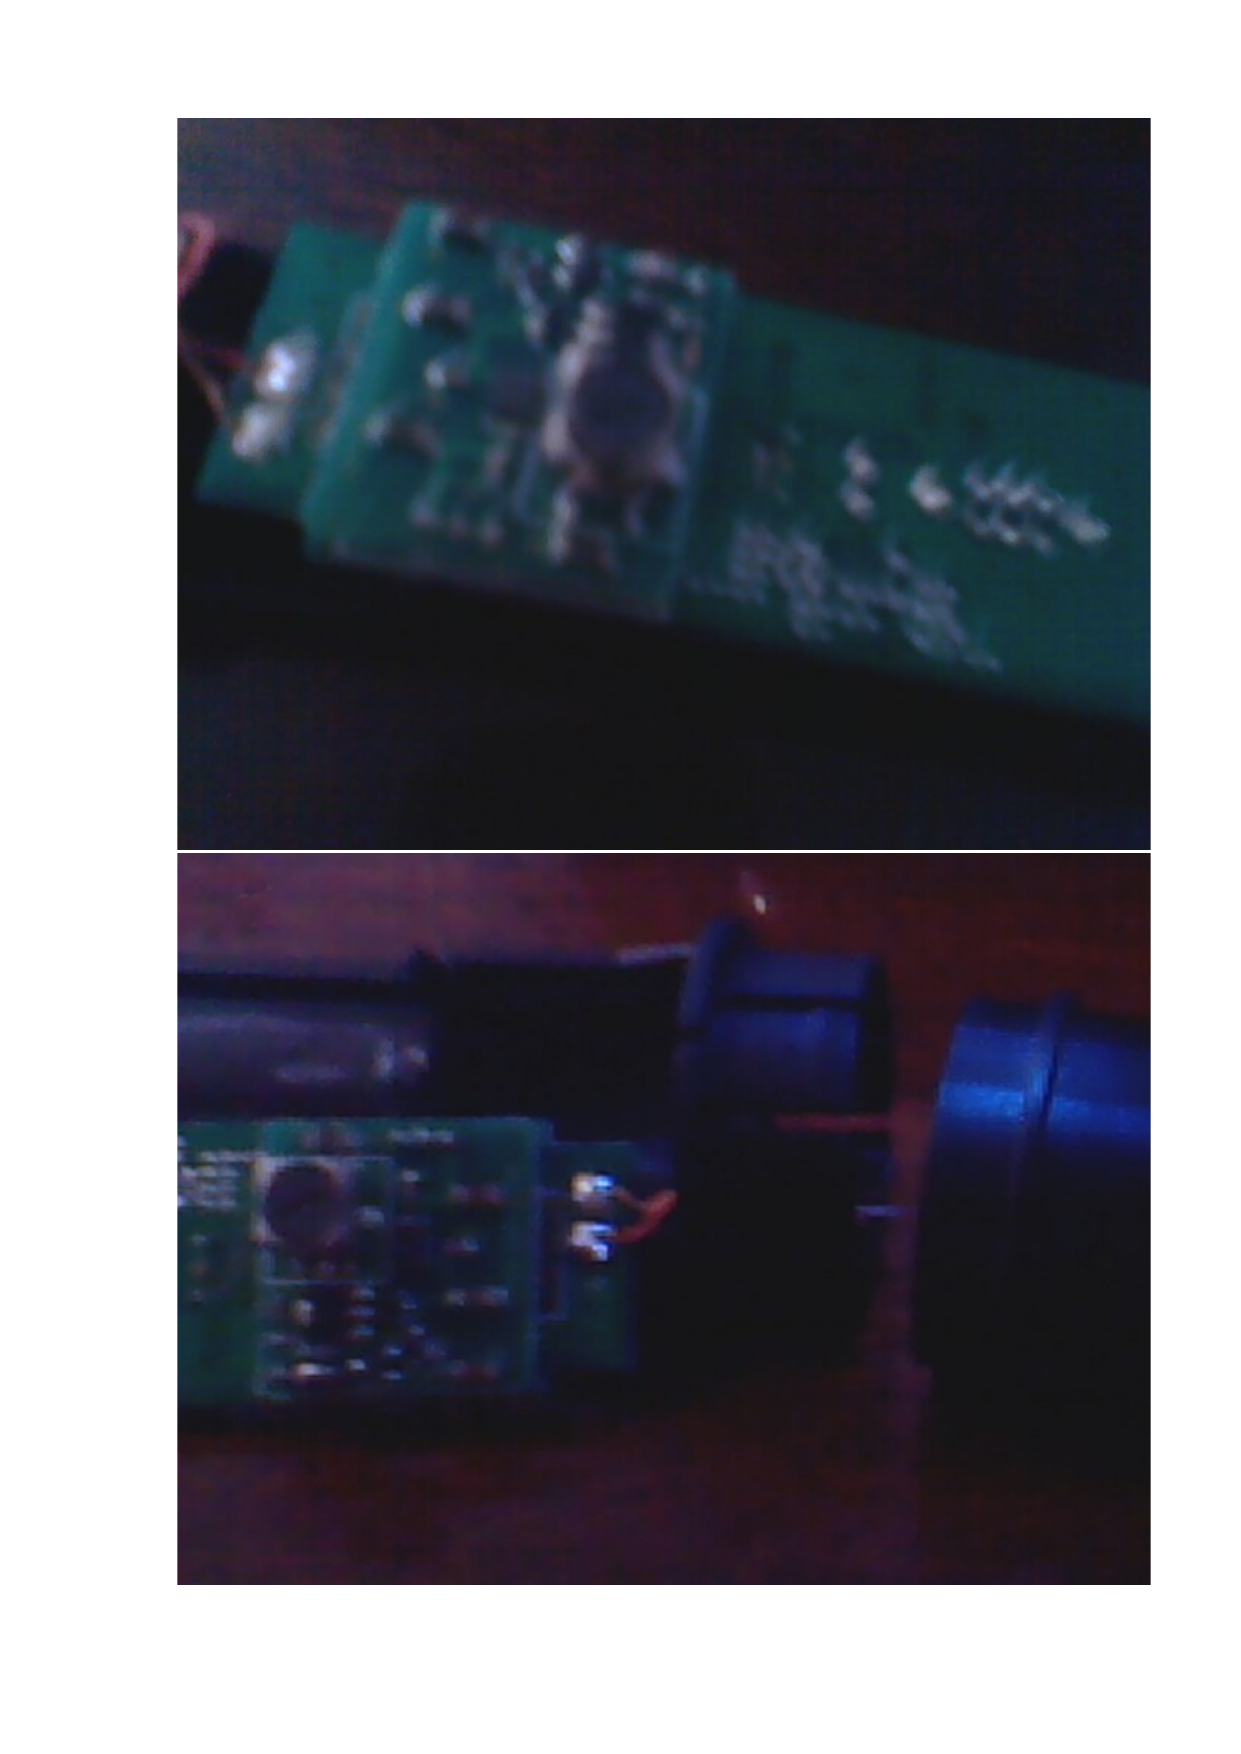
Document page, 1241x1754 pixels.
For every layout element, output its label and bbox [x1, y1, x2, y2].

picture [177, 118, 1151, 850]
picture [177, 853, 1151, 1585]
